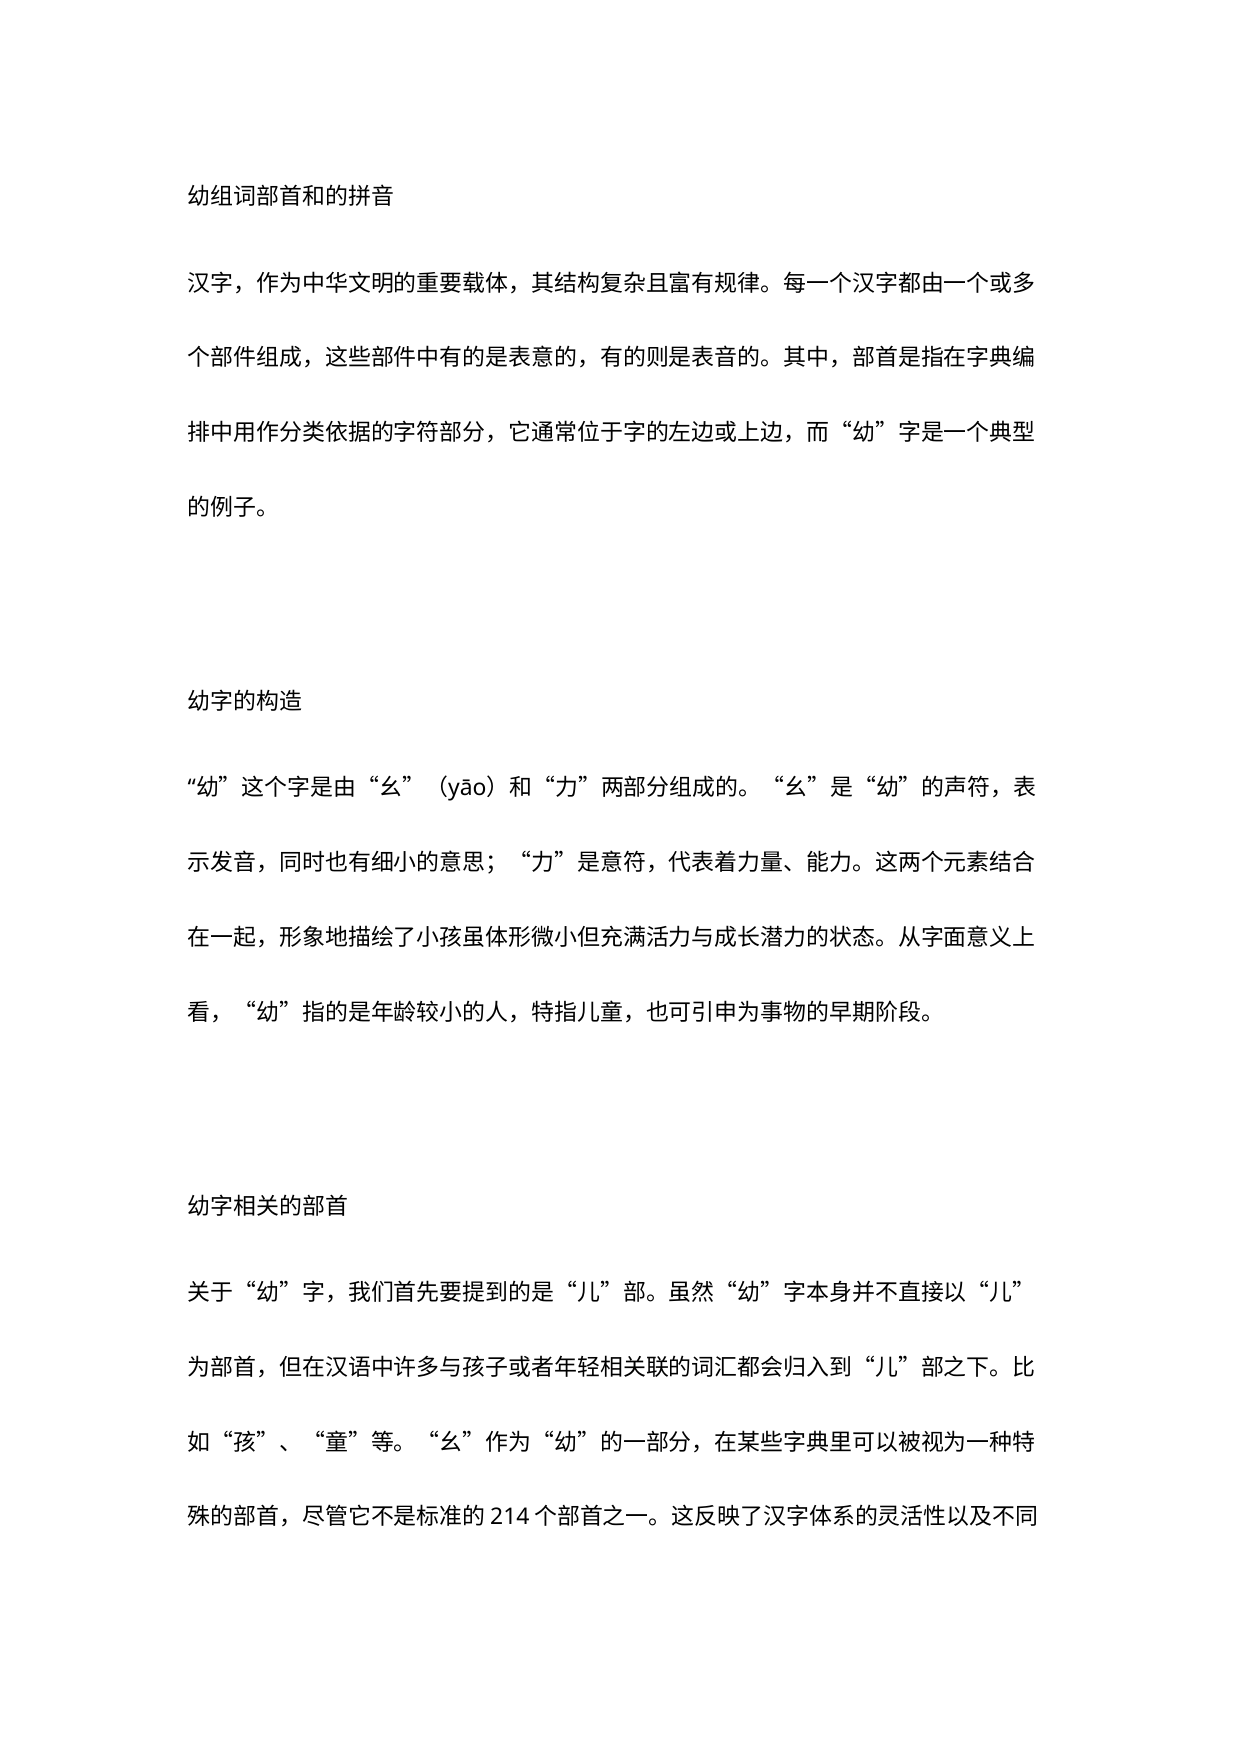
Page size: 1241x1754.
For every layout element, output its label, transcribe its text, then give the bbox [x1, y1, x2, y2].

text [187, 1258, 1053, 1547]
text 汉字，作为中华文明的重要载体，其结构复杂且富有规律。每一个汉字都由一个或多个部件组成，这些部件中有的是表意的，有的则是表音的。其中，部首是指在字典编排中用作分类依据的字符部分，它通常位于字的左边或上边，而“幼”字是一个典型的例子。 [187, 248, 1053, 538]
text 幼字的构造 [187, 667, 1053, 732]
text 幼组词部首和的拼音 [187, 162, 1053, 227]
text 幼字相关的部首 [187, 1172, 1053, 1237]
text “幼”这个字是由“幺”（yāo）和“力”两部分组成的。“幺”是“幼”的声符，表示发音，同时也有细小的意思；“力”是意符，代表着力量、能力。这两个元素结合在一起，形象地描绘了小孩虽体形微小但充满活力与成长潜力的状态。从字面意义上看，“幼”指的是年龄较小的人，特指儿童，也可引申为事物的早期阶段。 [187, 753, 1053, 1042]
